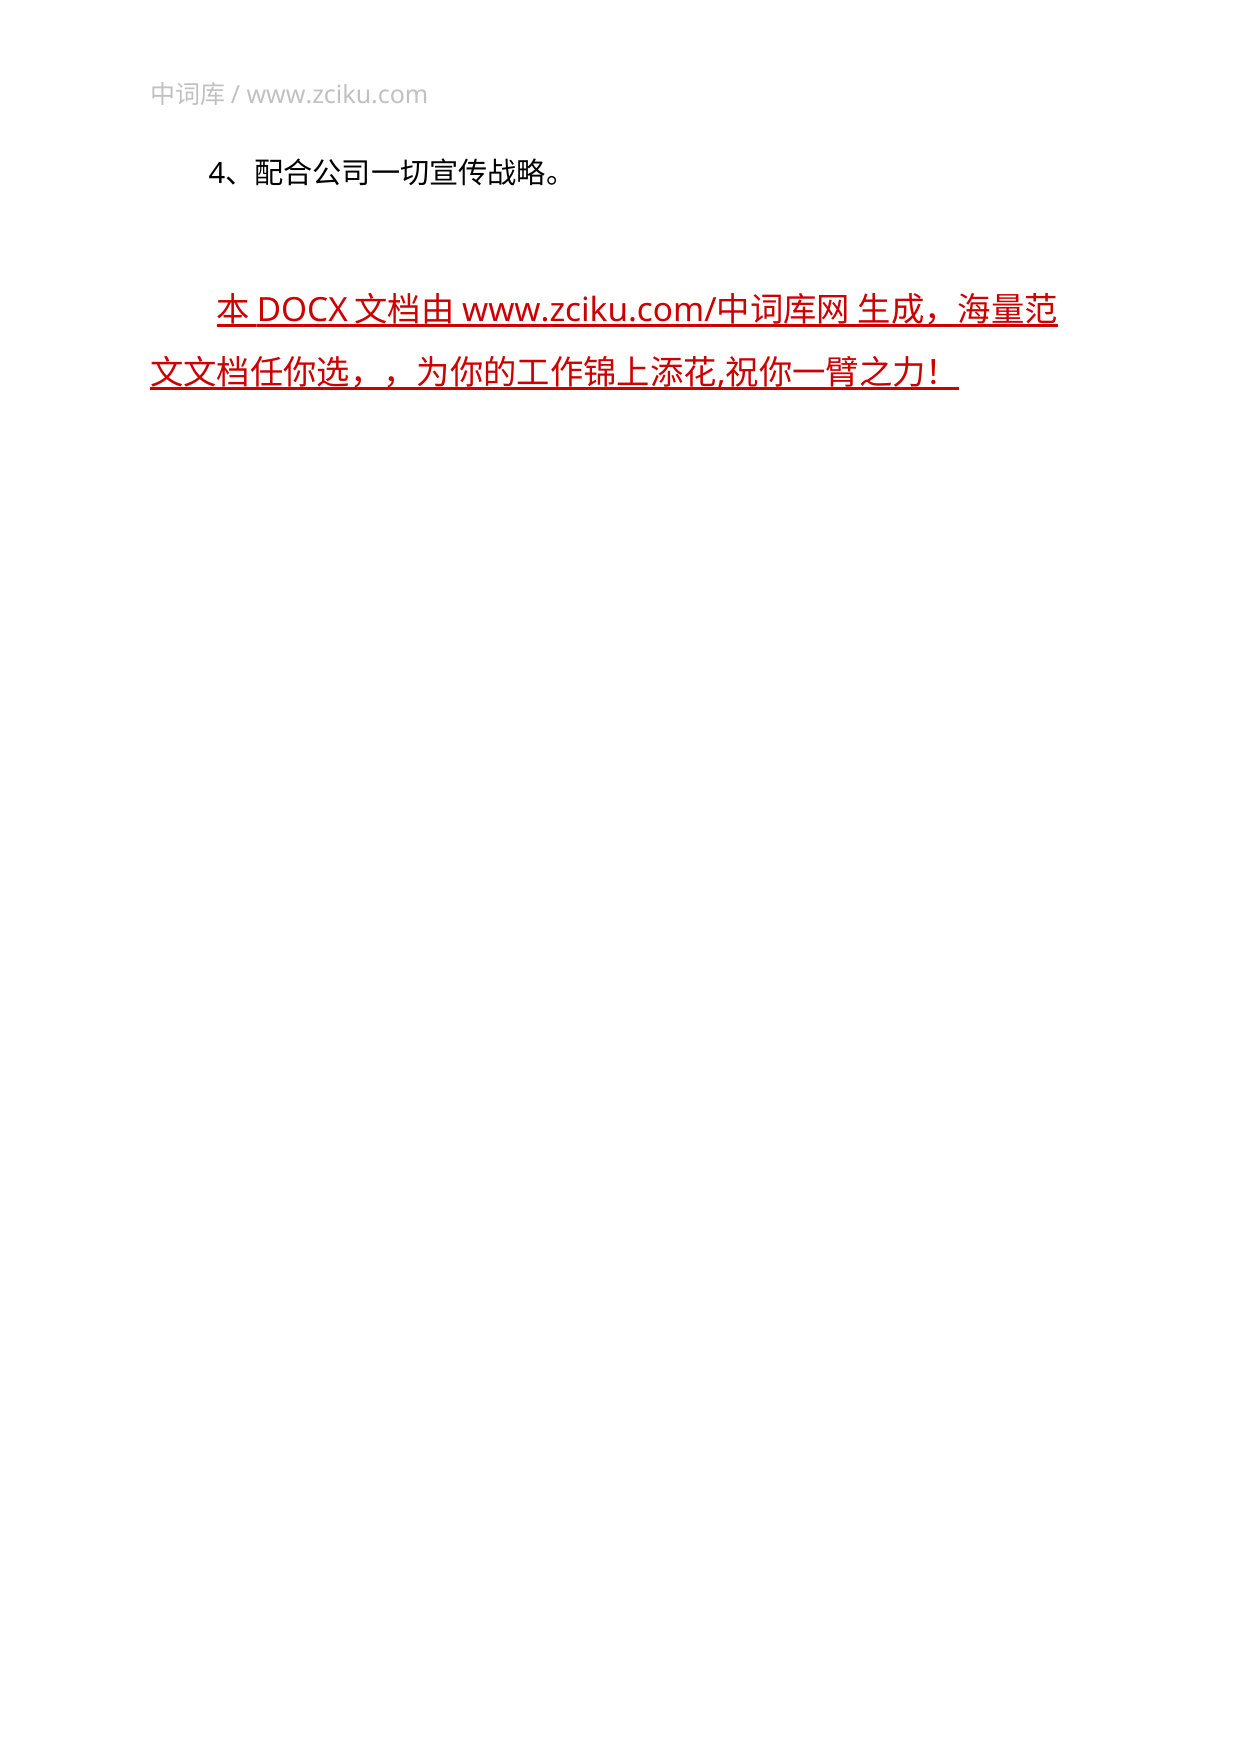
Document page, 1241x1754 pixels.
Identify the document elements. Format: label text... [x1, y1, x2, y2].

text 本DOCX文档由 www.zciku.com/中词库网 生成，海量范文文档任你选，，为你的工作锦上添花,祝你一臂之力！ [150, 283, 1090, 394]
text 4、配合公司一切宣传战略。 [150, 150, 1090, 192]
